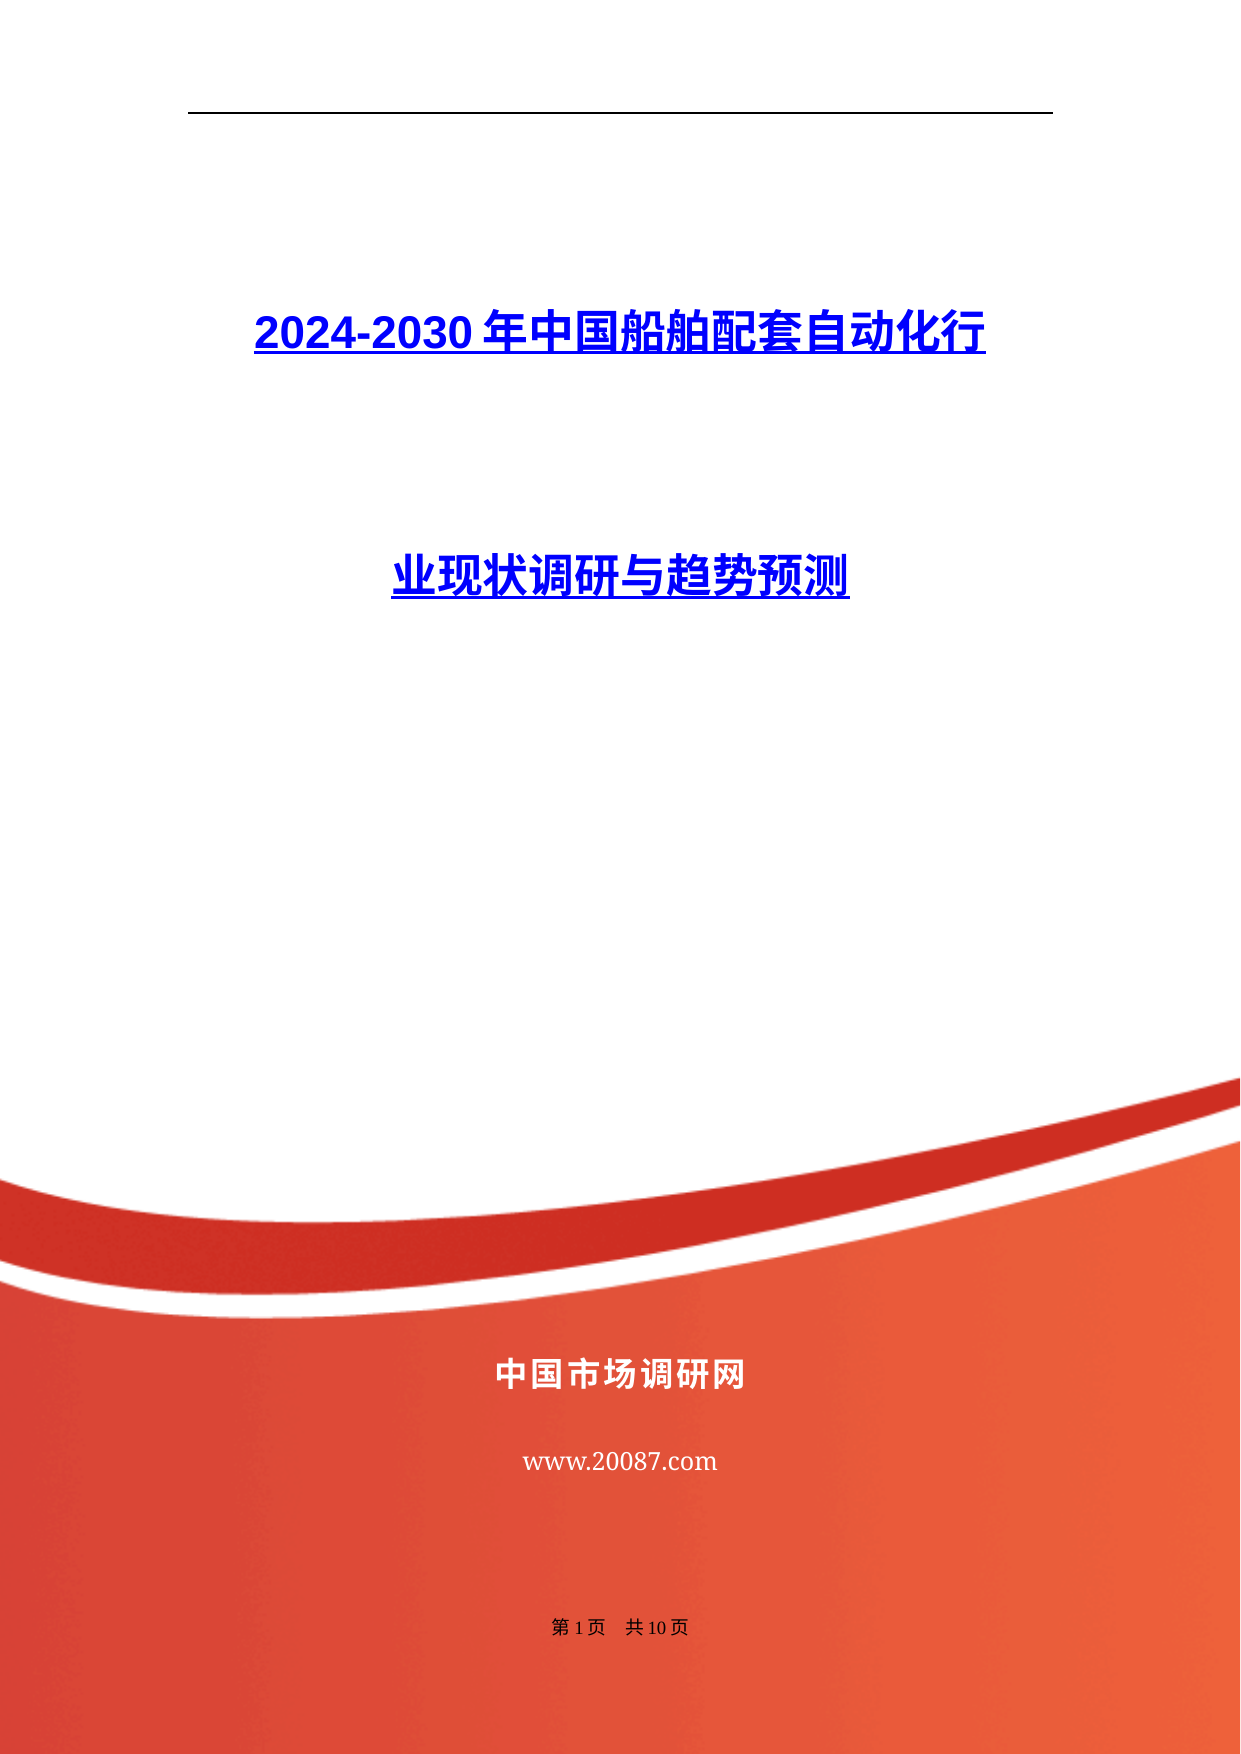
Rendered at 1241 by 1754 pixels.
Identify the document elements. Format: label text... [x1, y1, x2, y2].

table_header 2024-2030年中国船舶配套自动化行业现状调研与趋势预测 [188, 207, 1053, 773]
text www.20087.com [187, 1428, 1053, 1493]
picture [0, 1006, 1241, 1754]
subtitle 中国市场调研网 [187, 1339, 1053, 1404]
